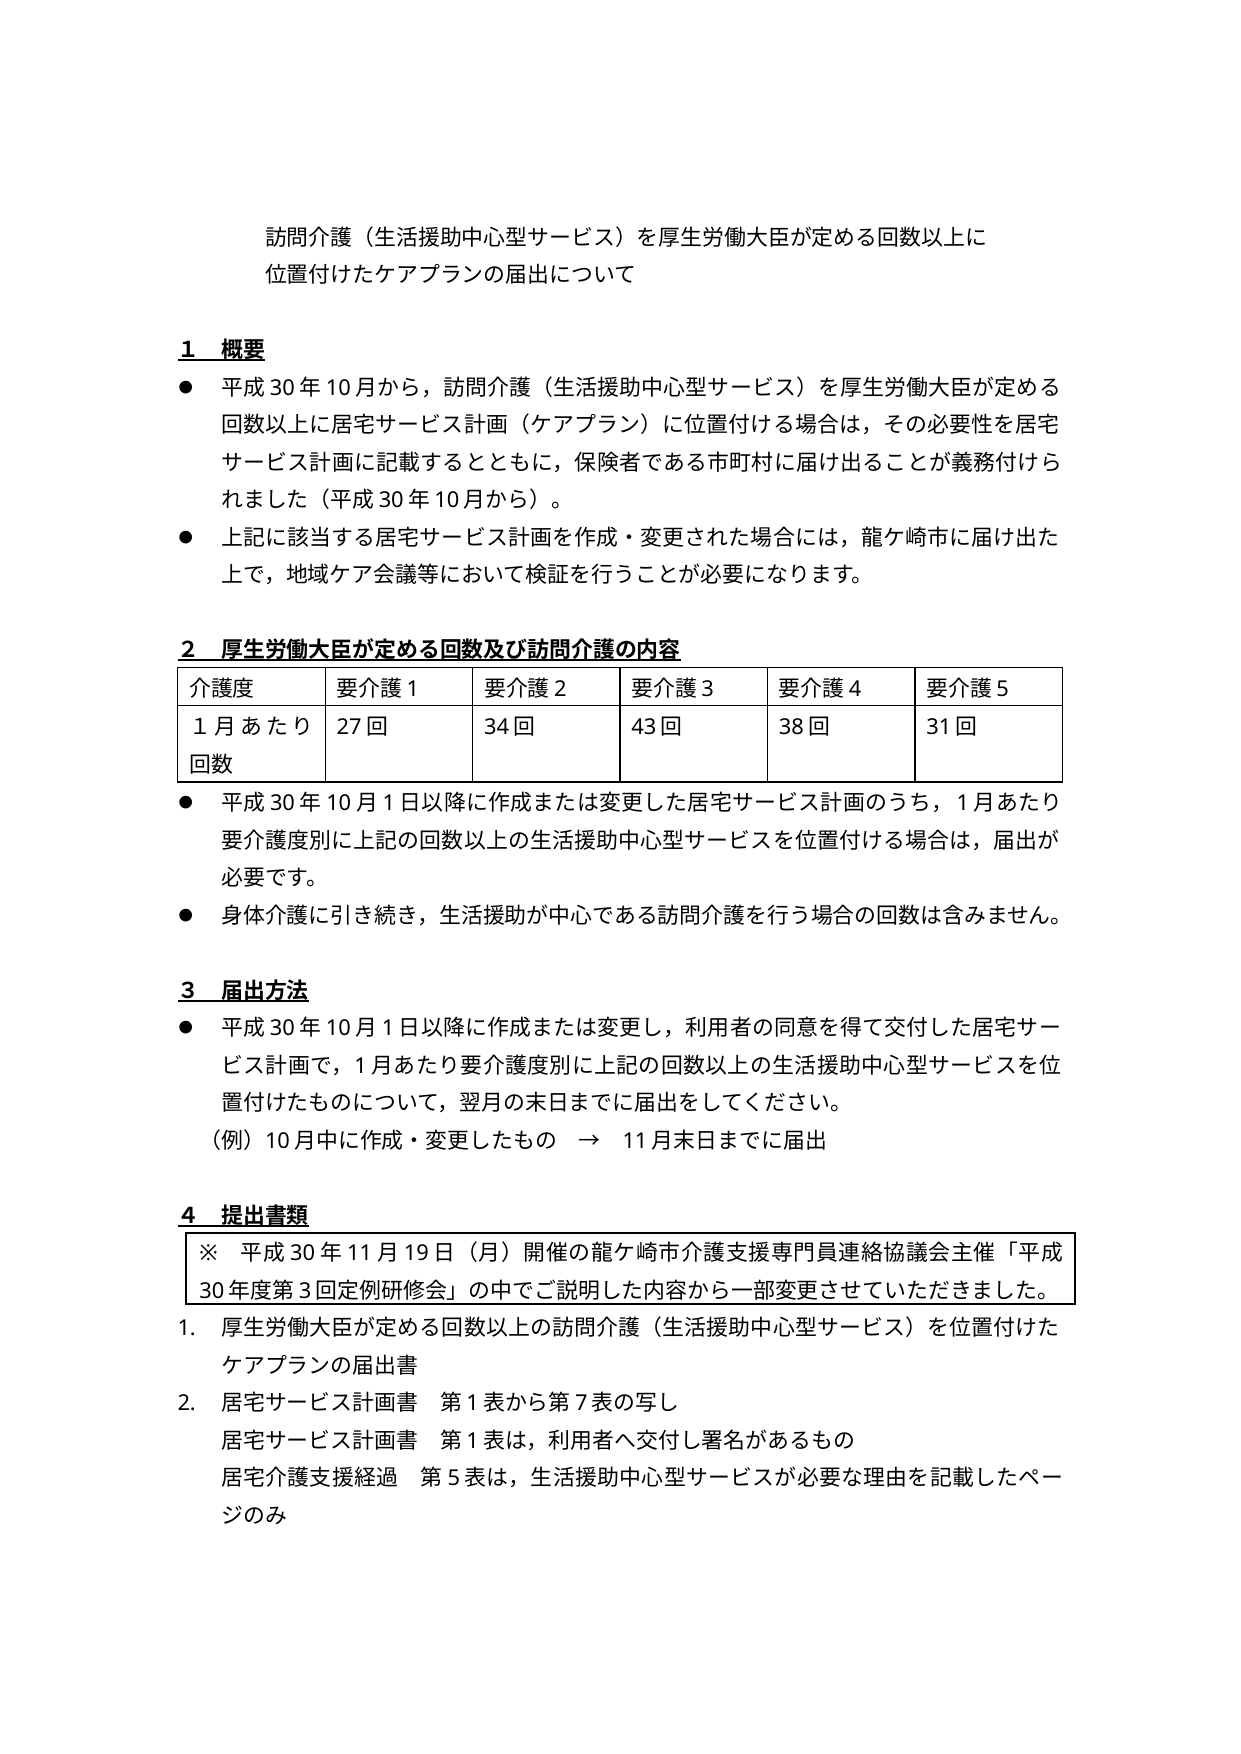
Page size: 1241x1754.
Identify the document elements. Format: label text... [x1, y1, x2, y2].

list 上記に該当する居宅サービス計画を作成・変更された場合には，龍ケ崎市に届け出た上で，地域ケア会議等において検証を行うことが必要になります。 [177, 517, 1063, 592]
text ４ 提出書類 [177, 1195, 1063, 1232]
list 居宅サービス計画書 第1表から第7表の写し [177, 1382, 1063, 1420]
table_cell 27回 [326, 706, 472, 781]
table_cell 43回 [621, 706, 767, 781]
text 位置付けたケアプランの届出について [177, 254, 1063, 292]
table_cell 34回 [473, 706, 619, 781]
list 身体介護に引き続き，生活援助が中心である訪問介護を行う場合の回数は含みません。 [177, 895, 1063, 932]
list 厚生労働大臣が定める回数以上の訪問介護（生活援助中心型サービス）を位置付けたケアプランの届出書 [177, 1307, 1063, 1382]
text ３ 届出方法 [177, 970, 1063, 1007]
table_header 要介護5 [916, 668, 1062, 705]
table_header 介護度 [178, 668, 325, 705]
list 平成30年10月1日以降に作成または変更した居宅サービス計画のうち，1月あたり要介護度別に上記の回数以上の生活援助中心型サービスを位置付ける場合は，届出が必要です。 [177, 783, 1063, 895]
list 居宅介護支援経過 第5表は，生活援助中心型サービスが必要な理由を記載したページのみ [221, 1457, 1063, 1532]
list 居宅サービス計画書 第1表は，利用者へ交付し署名があるもの [221, 1420, 1063, 1457]
table_cell １月あたり回数 [178, 706, 325, 781]
table_header 要介護3 [621, 668, 767, 705]
table_cell 31回 [916, 706, 1062, 781]
text 訪問介護（生活援助中心型サービス）を厚生労働大臣が定める回数以上に [177, 217, 1063, 254]
table_header 要介護1 [326, 668, 472, 705]
text ※ 平成30年11月19日（月）開催の龍ケ崎市介護支援専門員連絡協議会主催「平成30年度第3回定例研修会」の中でご説明した内容から一部変更させていただきました。 [199, 1234, 1063, 1303]
list 平成30年10月から，訪問介護（生活援助中心型サービス）を厚生労働大臣が定める回数以上に居宅サービス計画（ケアプラン）に位置付ける場合は，その必要性を居宅サービス計画に記載するとともに，保険者である市町村に届け出ることが義務付けられました（平成30年10月から）。 [177, 367, 1063, 517]
table_header 要介護4 [768, 668, 914, 705]
table_header 要介護2 [473, 668, 619, 705]
text （例）10月中に作成・変更したもの → 11月末日までに届出 [177, 1120, 1063, 1157]
list 平成30年10月1日以降に作成または変更し，利用者の同意を得て交付した居宅サービス計画で，1月あたり要介護度別に上記の回数以上の生活援助中心型サービスを位置付けたものについて，翌月の末日までに届出をしてください。 [177, 1007, 1063, 1120]
table_cell 38回 [768, 706, 914, 781]
text １ 概要 [177, 329, 1063, 367]
text ２ 厚生労働大臣が定める回数及び訪問介護の内容 [177, 629, 1063, 667]
